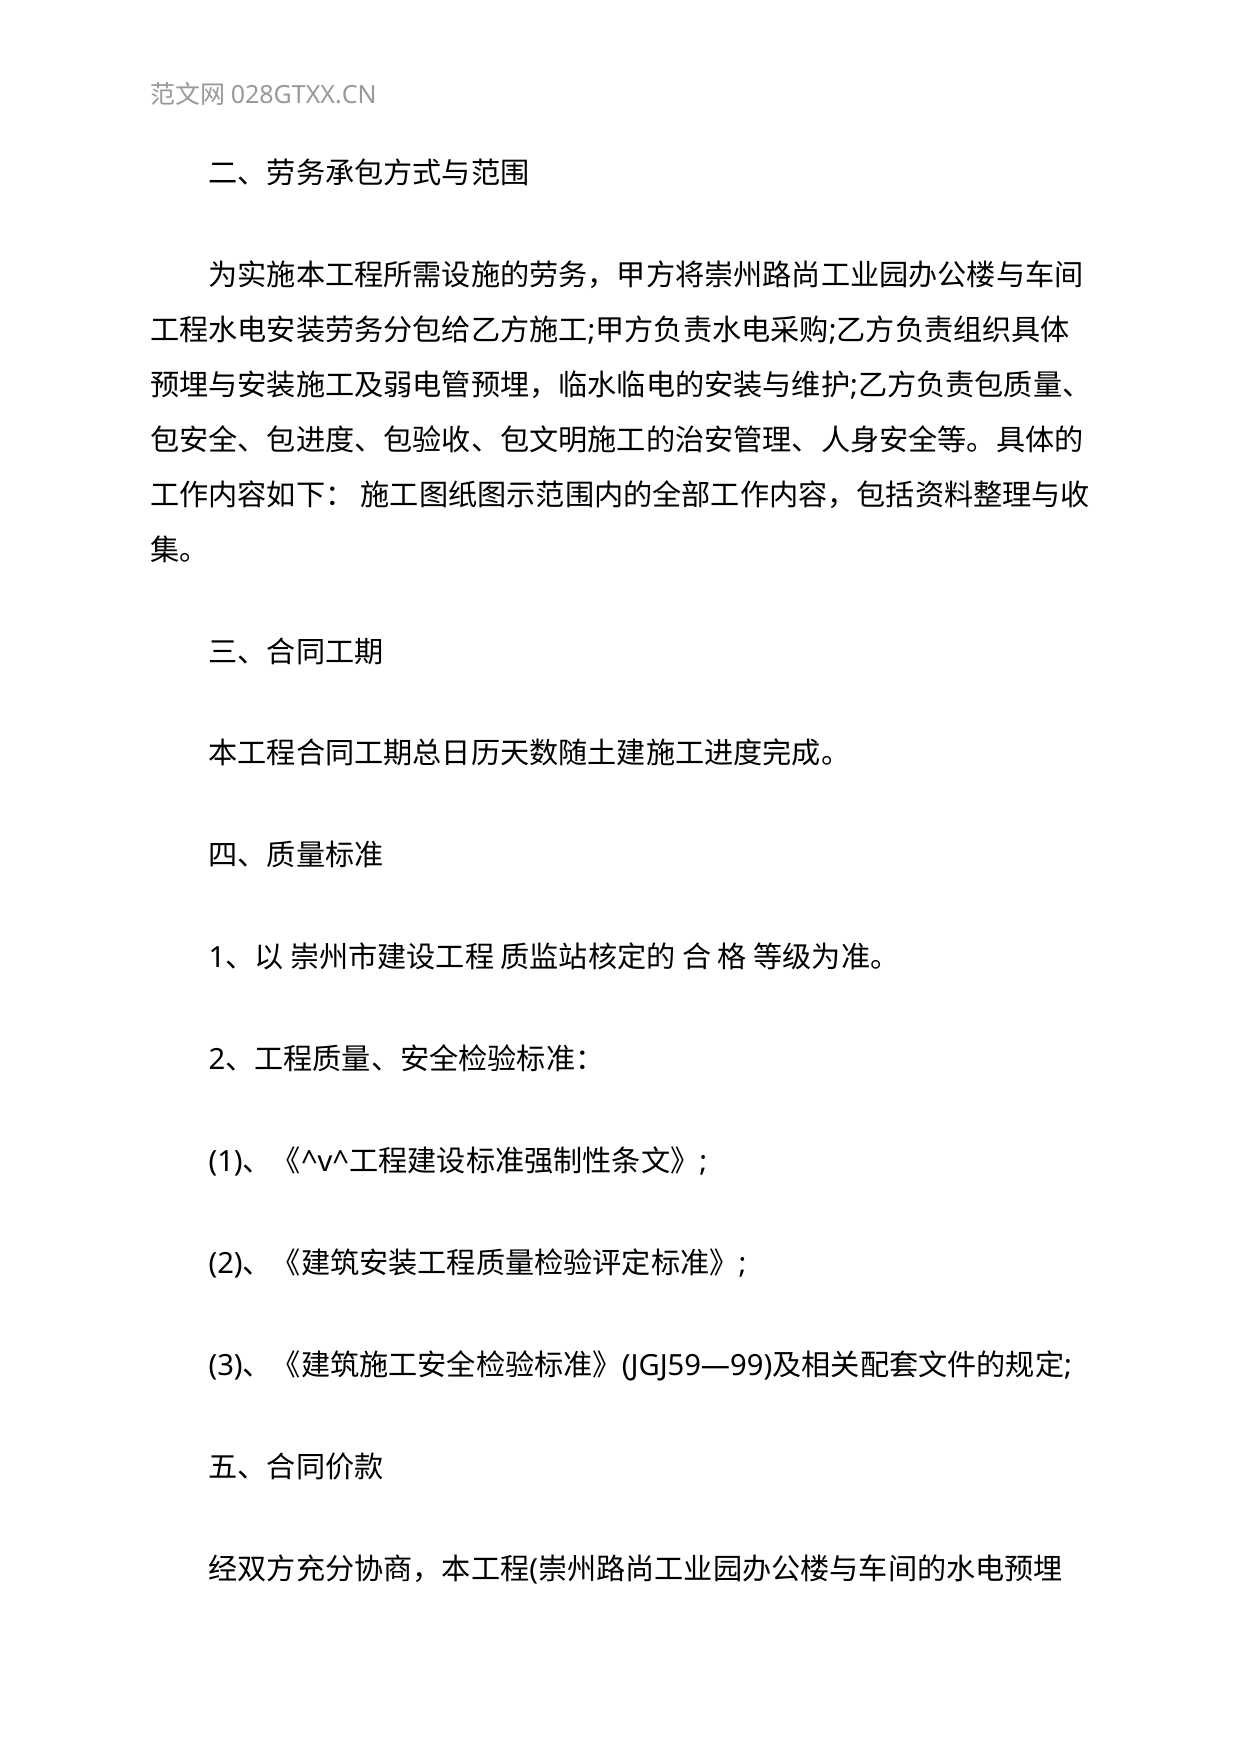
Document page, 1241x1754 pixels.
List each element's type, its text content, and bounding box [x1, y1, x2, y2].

text 四、质量标准 [150, 832, 1090, 874]
text 本工程合同工期总日历天数随土建施工进度完成。 [150, 730, 1090, 772]
text 1、以 崇州市建设工程 质监站核定的 合 格 等级为准。 [150, 933, 1090, 976]
text 三、合同工期 [150, 628, 1090, 671]
text 二、劳务承包方式与范围 [150, 150, 1090, 192]
text 2、工程质量、安全检验标准： [150, 1036, 1090, 1078]
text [150, 1545, 1090, 1588]
text 五、合同价款 [150, 1443, 1090, 1486]
text 为实施本工程所需设施的劳务，甲方将崇州路尚工业园办公楼与车间工程水电安装劳务分包给乙方施工;甲方负责水电采购;乙方负责组织具体预埋与安装施工及弱电管预埋，临水临电的安装与维护;乙方负责包质量、包安全、包进度、包验收、包文明施工的治安管理、人身安全等。具体的工作内容如下： 施工图纸图示范围内的全部工作内容，包括资料整理与收集。 [150, 252, 1090, 569]
text (1)、《^v^工程建设标准强制性条文》; [150, 1137, 1090, 1180]
text (3)、《建筑施工安全检验标准》(JGJ59—99)及相关配套文件的规定; [150, 1341, 1090, 1384]
text (2)、《建筑安装工程质量检验评定标准》; [150, 1239, 1090, 1282]
